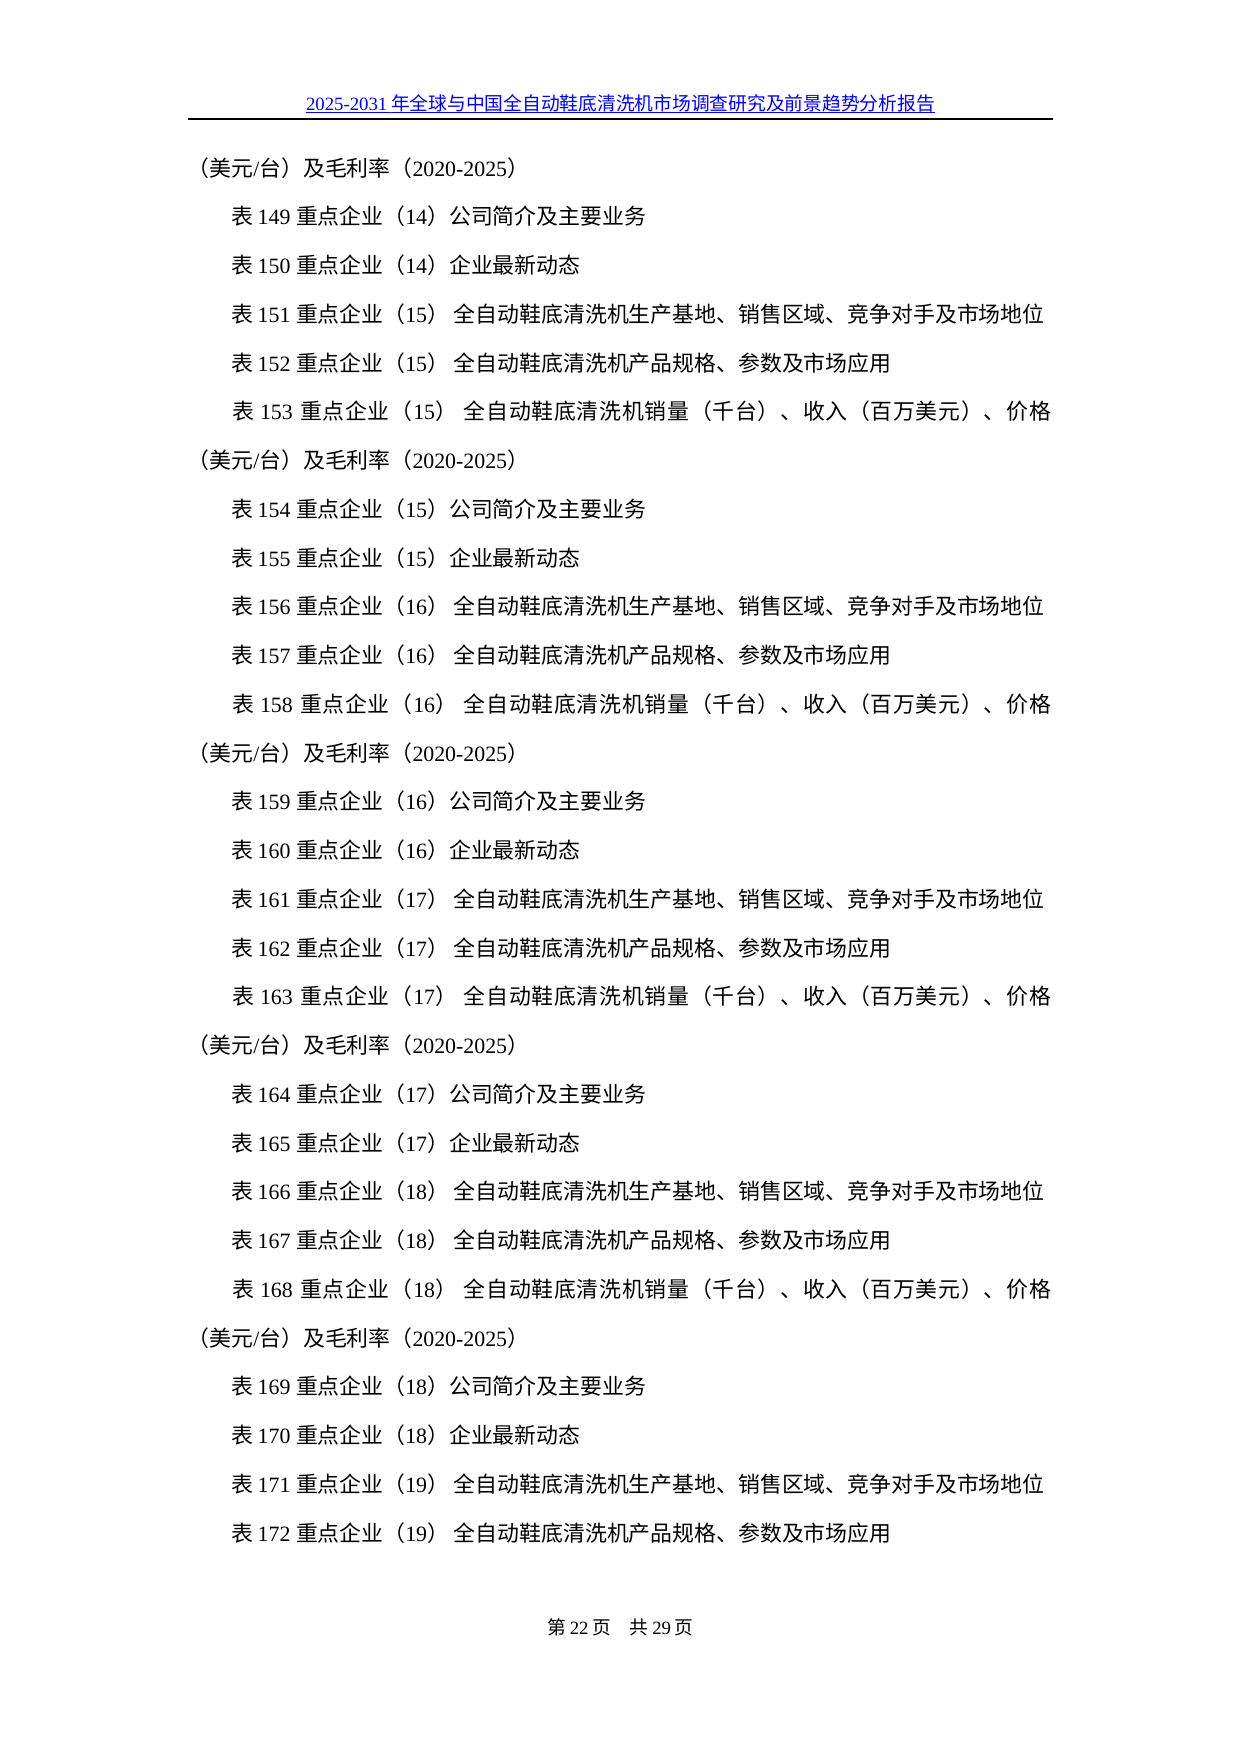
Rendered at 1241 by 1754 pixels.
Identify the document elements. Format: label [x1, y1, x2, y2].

text [187, 150, 1053, 1548]
